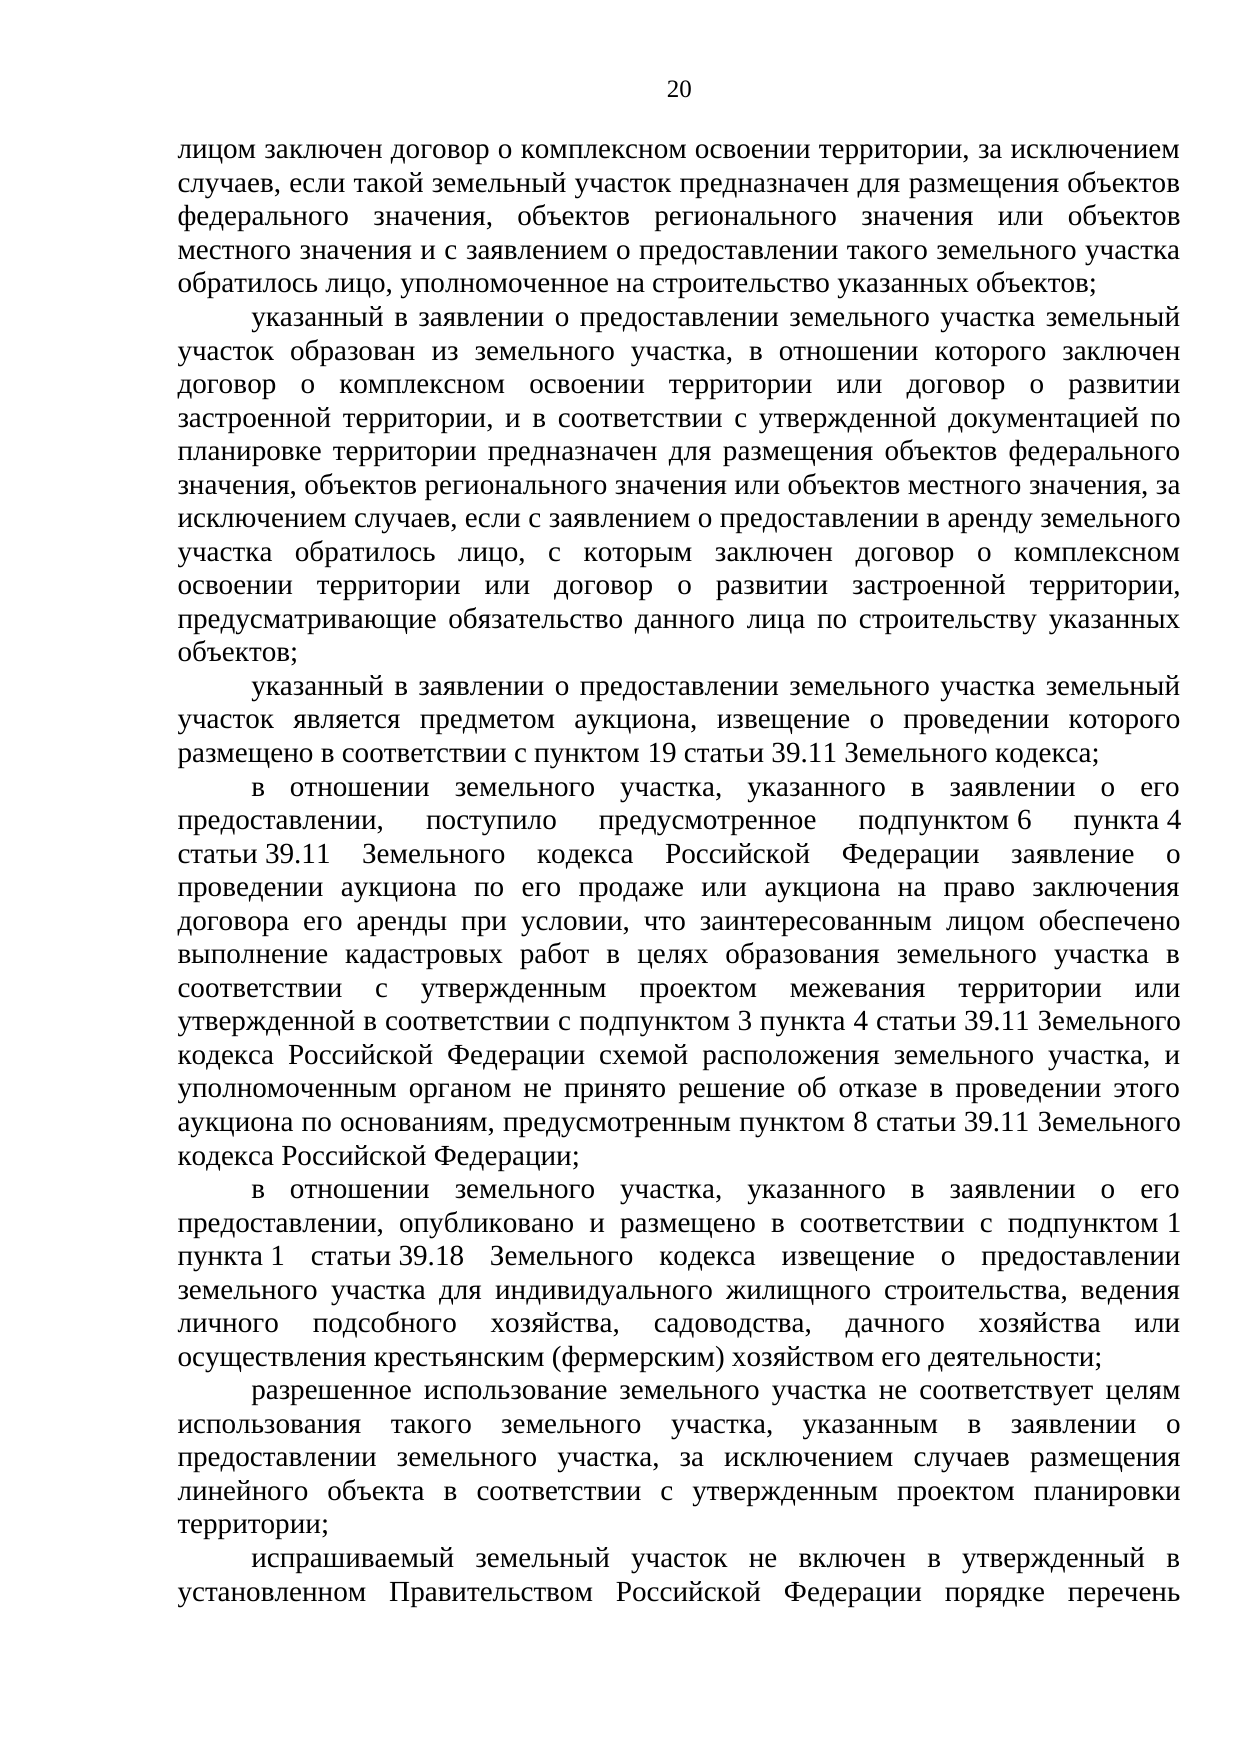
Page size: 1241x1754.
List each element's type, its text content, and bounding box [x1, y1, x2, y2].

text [177, 1540, 1181, 1607]
text в отношении земельного участка, указанного в заявлении о его предоставлении, опубликовано и размещено в соответствии с подпунктом 1 пункта 1 статьи 39.18 Земельного кодекса извещение о предоставлении земельного участка для индивидуального жилищного строительства, ведения личного подсобного хозяйства, садоводства, дачного хозяйства или осуществления крестьянским (фермерским) хозяйством его деятельности; [177, 1171, 1181, 1372]
text указанный в заявлении о предоставлении земельного участка земельный участок является предметом аукциона, извещение о проведении которого размещено в соответствии с пунктом 19 статьи 39.11 Земельного кодекса; [177, 668, 1181, 769]
text в отношении земельного участка, указанного в заявлении о его предоставлении, поступило предусмотренное подпунктом 6 пункта 4 статьи 39.11 Земельного кодекса Российской Федерации заявление о проведении аукциона по его продаже или аукциона на право заключения договора его аренды при условии, что заинтересованным лицом обеспечено выполнение кадастровых работ в целях образования земельного участка в соответствии с утвержденным проектом межевания территории или утвержденной в соответствии с подпунктом 3 пункта 4 статьи 39.11 Земельного кодекса Российской Федерации схемой расположения земельного участка, и уполномоченным органом не принято решение об отказе в проведении этого аукциона по основаниям, предусмотренным пунктом 8 статьи 39.11 Земельного кодекса Российской Федерации; [177, 769, 1181, 1171]
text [177, 131, 1181, 299]
text указанный в заявлении о предоставлении земельного участка земельный участок образован из земельного участка, в отношении которого заключен договор о комплексном освоении территории или договор о развитии застроенной территории, и в соответствии с утвержденной документацией по планировке территории предназначен для размещения объектов федерального значения, объектов регионального значения или объектов местного значения, за исключением случаев, если с заявлением о предоставлении в аренду земельного участка обратилось лицо, с которым заключен договор о комплексном освоении территории или договор о развитии застроенной территории, предусматривающие обязательство данного лица по строительству указанных объектов; [177, 299, 1181, 668]
text разрешенное использование земельного участка не соответствует целям использования такого земельного участка, указанным в заявлении о предоставлении земельного участка, за исключением случаев размещения линейного объекта в соответствии с утвержденным проектом планировки территории; [177, 1372, 1181, 1540]
